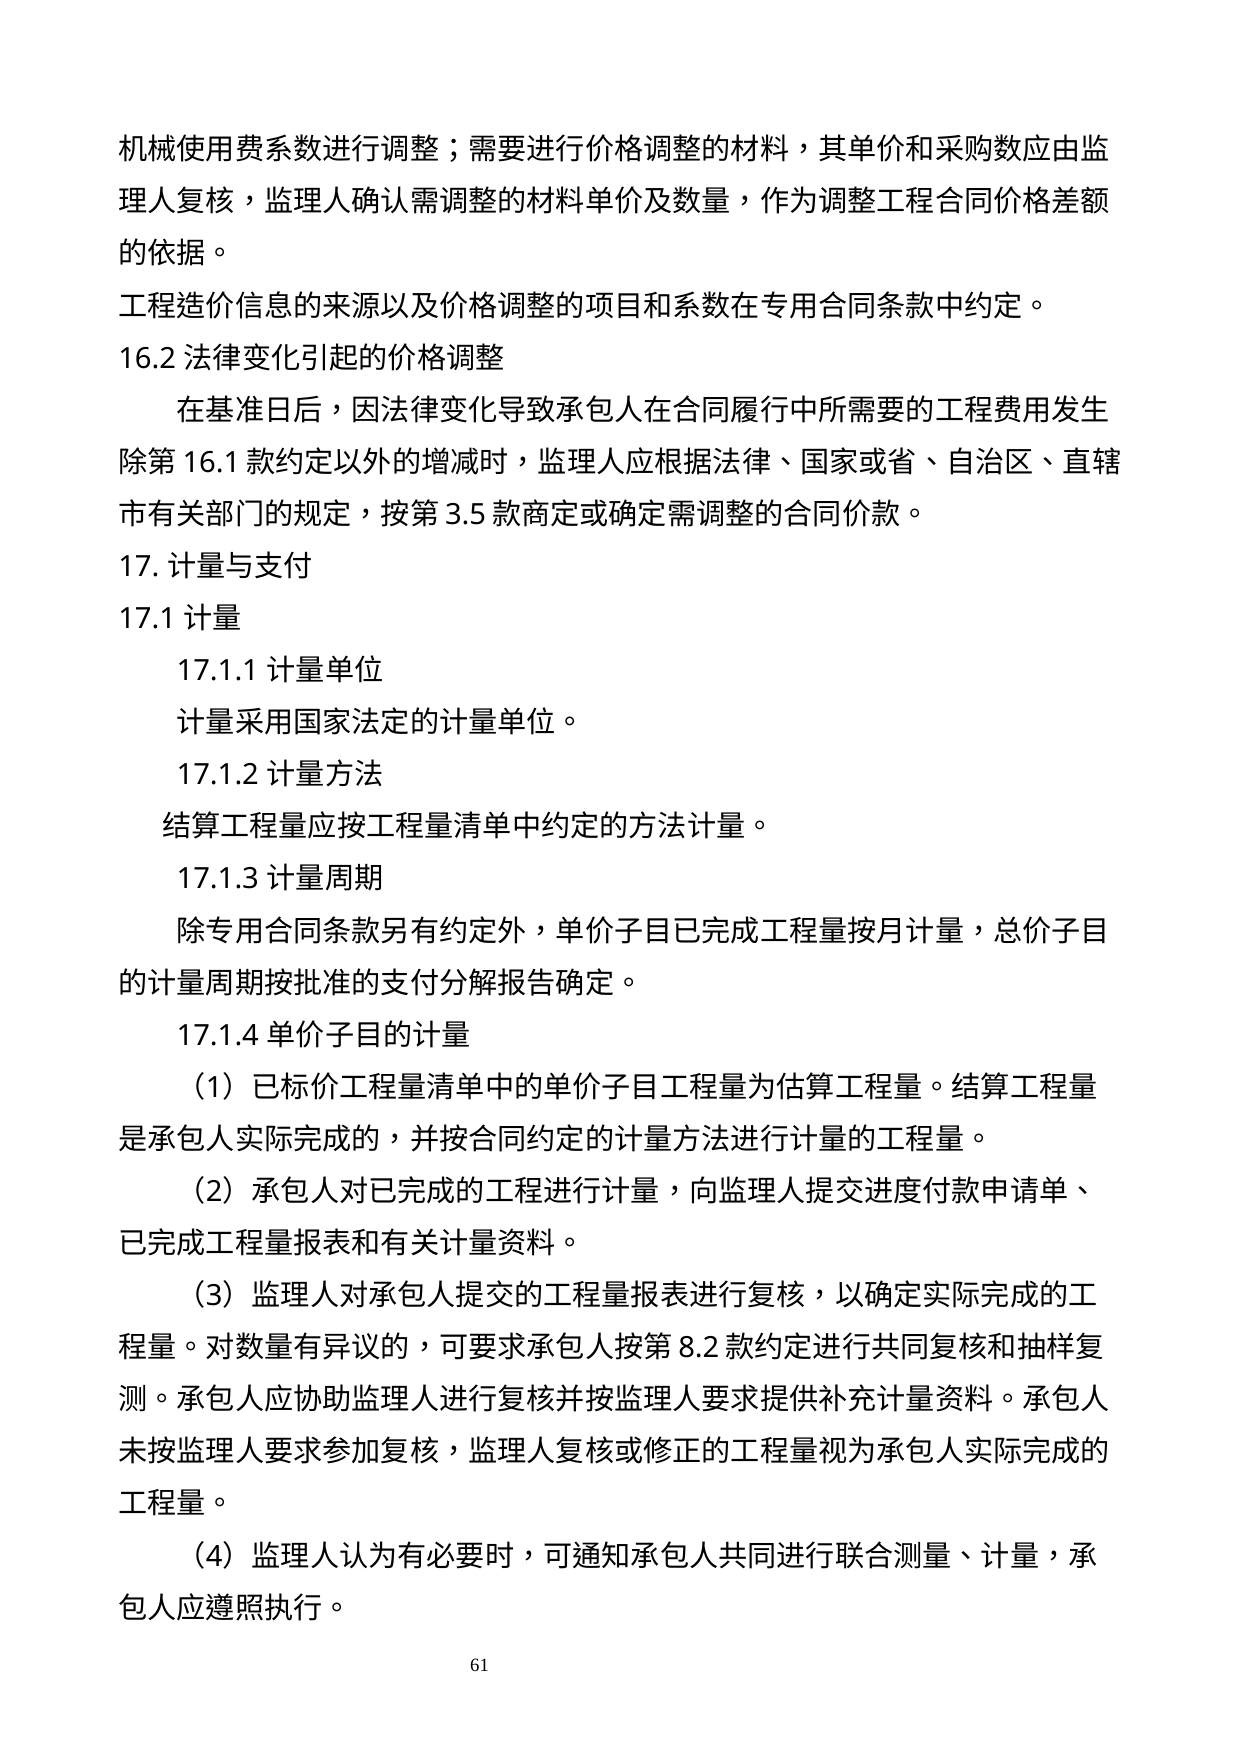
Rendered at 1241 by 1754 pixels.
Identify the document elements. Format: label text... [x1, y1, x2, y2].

text （4）监理人认为有必要时，可通知承包人共同进行联合测量、计量，承包人应遵照执行。 [118, 1524, 1122, 1628]
text （3）监理人对承包人提交的工程量报表进行复核，以确定实际完成的工程量。对数量有异议的，可要求承包人按第8.2款约定进行共同复核和抽样复测。承包人应协助监理人进行复核并按监理人要求提供补充计量资料。承包人未按监理人要求参加复核，监理人复核或修正的工程量视为承包人实际完成的工程量。 [118, 1264, 1122, 1524]
text 工程造价信息的来源以及价格调整的项目和系数在专用合同条款中约定。 [118, 274, 1122, 326]
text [118, 118, 1122, 274]
text 17.1.2 计量方法 [118, 743, 1122, 795]
text 除专用合同条款另有约定外，单价子目已完成工程量按月计量，总价子目的计量周期按批准的支付分解报告确定。 [118, 899, 1122, 1003]
text （2）承包人对已完成的工程进行计量，向监理人提交进度付款申请单、已完成工程量报表和有关计量资料。 [118, 1160, 1122, 1264]
text 17. 计量与支付 [118, 535, 1122, 587]
text （1）已标价工程量清单中的单价子目工程量为估算工程量。结算工程量是承包人实际完成的，并按合同约定的计量方法进行计量的工程量。 [118, 1056, 1122, 1160]
text 结算工程量应按工程量清单中约定的方法计量。 [118, 795, 1122, 847]
text 17.1.1 计量单位 [118, 639, 1122, 691]
text 在基准日后，因法律变化导致承包人在合同履行中所需要的工程费用发生除第16.1款约定以外的增减时，监理人应根据法律、国家或省、自治区、直辖市有关部门的规定，按第3.5款商定或确定需调整的合同价款。 [118, 378, 1122, 535]
text 计量采用国家法定的计量单位。 [118, 691, 1122, 743]
text 17.1 计量 [118, 587, 1122, 639]
text 16.2 法律变化引起的价格调整 [118, 326, 1122, 378]
text 17.1.3 计量周期 [118, 847, 1122, 899]
text 17.1.4 单价子目的计量 [118, 1003, 1122, 1056]
